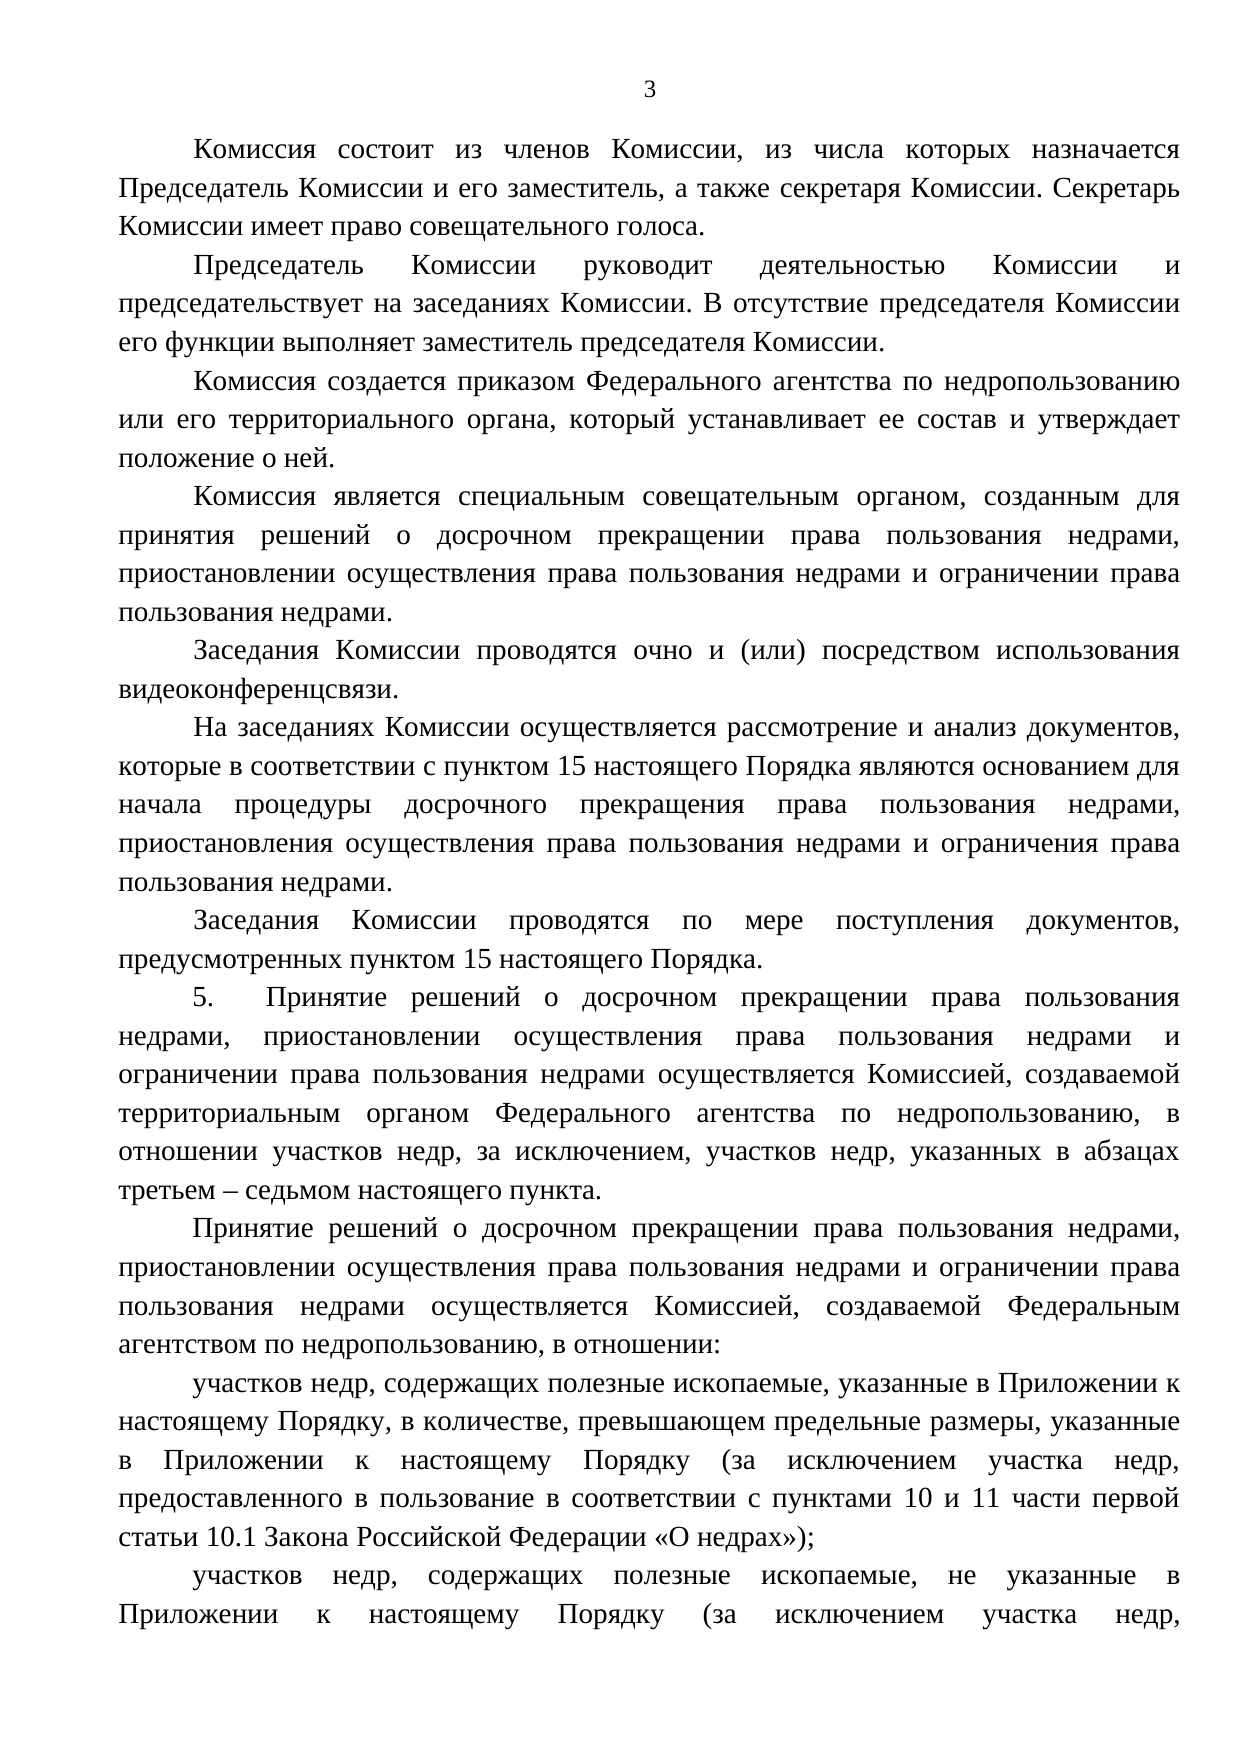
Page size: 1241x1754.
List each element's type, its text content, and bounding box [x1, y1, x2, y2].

list Заседания Комиссии проводятся по мере поступления документов, предусмотренных пунктом 15 настоящего Порядка. [118, 902, 1181, 974]
list Заседания Комиссии проводятся очно и (или) посредством использования видеоконференцсвязи. [118, 632, 1181, 704]
list Комиссия создается приказом Федерального агентства по недропользованию или его территориального органа, который устанавливает ее состав и утверждает положение о ней. [118, 363, 1181, 473]
list Принятие решений о досрочном прекращении права пользования недрами, приостановлении осуществления права пользования недрами и ограничении права пользования недрами осуществляется Комиссией, создаваемой территориальным органом Федерального агентства по недропользованию, в отношении участков недр, за исключением, участков недр, указанных в абзацах третьем – седьмом настоящего пункта. [118, 979, 1181, 1206]
list Принятие решений о досрочном прекращении права пользования недрами, приостановлении осуществления права пользования недрами и ограничении права пользования недрами осуществляется Комиссией, создаваемой Федеральным агентством по недропользованию, в отношении: [118, 1211, 1181, 1360]
list На заседаниях Комиссии осуществляется рассмотрение и анализ документов, которые в соответствии с пунктом 15 настоящего Порядка являются основанием для начала процедуры досрочного прекращения права пользования недрами, приостановления осуществления права пользования недрами и ограничения права пользования недрами. [118, 709, 1181, 897]
list Председатель Комиссии руководит деятельностью Комиссии и председательствует на заседаниях Комиссии. В отсутствие председателя Комиссии его функции выполняет заместитель председателя Комиссии. [118, 247, 1181, 358]
list Комиссия состоит из членов Комиссии, из числа которых назначается Председатель Комиссии и его заместитель, а также секретаря Комиссии. Секретарь Комиссии имеет право совещательного голоса. [118, 131, 1181, 242]
list Комиссия является специальным совещательным органом, созданным для принятия решений о досрочном прекращении права пользования недрами, приостановлении осуществления права пользования недрами и ограничении права пользования недрами. [118, 478, 1181, 627]
list участков недр, содержащих полезные ископаемые, указанные в Приложении к настоящему Порядку, в количестве, превышающем предельные размеры, указанные в Приложении к настоящему Порядку (за исключением участка недр, предоставленного в пользование в соответствии с пунктами 10 и 11 части первой статьи 10.1 Закона Российской Федерации «О недрах»); [118, 1365, 1181, 1552]
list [118, 1557, 1181, 1629]
